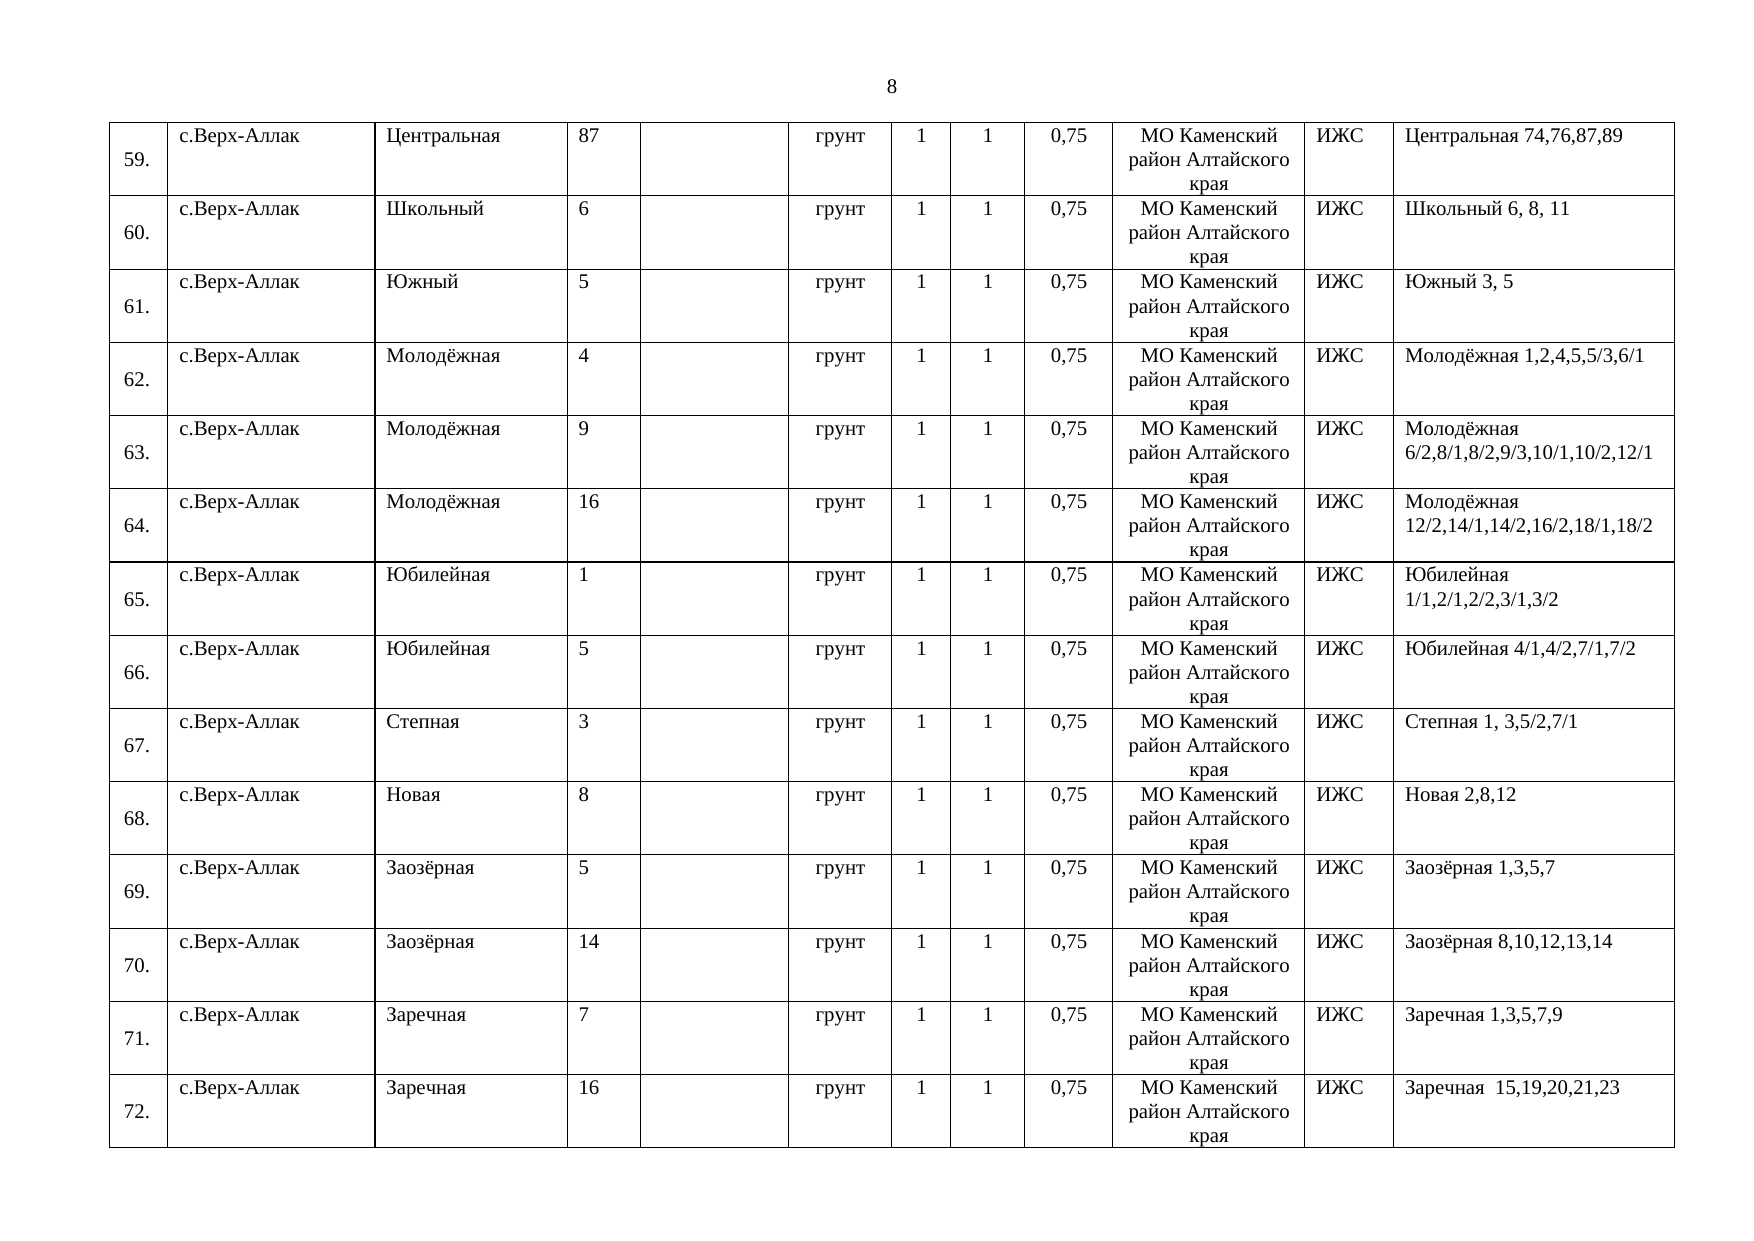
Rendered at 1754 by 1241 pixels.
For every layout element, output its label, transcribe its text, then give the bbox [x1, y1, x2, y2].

table_cell 5 [568, 270, 640, 342]
table_cell [641, 270, 788, 342]
table_cell 1 [892, 782, 950, 854]
table_cell Школьный [376, 196, 567, 268]
table_cell с.Верх-Аллак [168, 636, 374, 708]
table_cell [110, 270, 167, 342]
table_cell 0,75 [1025, 855, 1112, 927]
table_cell с.Верх-Аллак [168, 782, 374, 854]
table_cell 6 [568, 196, 640, 268]
table_cell грунт [789, 1002, 891, 1074]
table_cell 5 [568, 855, 640, 927]
table_cell МО Каменский район Алтайского края [1113, 636, 1304, 708]
table_cell Юбилейная 4/1,4/2,7/1,7/2 [1394, 636, 1674, 708]
table_cell ИЖС [1305, 709, 1393, 781]
table_cell [110, 123, 167, 195]
table_cell Заозёрная [376, 929, 567, 1001]
table_cell грунт [789, 270, 891, 342]
table_cell ИЖС [1305, 416, 1393, 488]
table_cell Юбилейная [376, 636, 567, 708]
table_cell 8 [568, 782, 640, 854]
table_cell с.Верх-Аллак [168, 1075, 374, 1147]
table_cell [1113, 123, 1304, 195]
table_cell 1 [892, 929, 950, 1001]
table_cell с.Верх-Аллак [168, 709, 374, 781]
table_cell [110, 343, 167, 415]
table_cell Молодёжная [376, 489, 567, 561]
table_cell 16 [568, 489, 640, 561]
table_cell 1 [892, 636, 950, 708]
table_cell [641, 636, 788, 708]
table_cell МО Каменский район Алтайского края [1113, 270, 1304, 342]
table_cell Степная 1, 3,5/2,7/1 [1394, 709, 1674, 781]
table_cell 1 [892, 709, 950, 781]
table_cell 5 [568, 636, 640, 708]
table_cell Центральная [376, 123, 567, 195]
table_cell 1 [951, 782, 1024, 854]
table_cell 1 [951, 1075, 1024, 1147]
table_cell Заречная 15,19,20,21,23 [1394, 1075, 1674, 1147]
table_cell 1 [892, 196, 950, 268]
table_cell [641, 709, 788, 781]
table_cell 0,75 [1025, 270, 1112, 342]
table_cell с.Верх-Аллак [168, 563, 374, 634]
table_cell грунт [789, 563, 891, 634]
table_cell грунт [789, 489, 891, 561]
table_cell с.Верх-Аллак [168, 416, 374, 488]
table_cell ИЖС [1305, 343, 1393, 415]
table_cell [110, 855, 167, 927]
table_cell 1 [892, 123, 950, 195]
table_cell Молодёжная [376, 416, 567, 488]
table_cell [641, 855, 788, 927]
table_cell [110, 196, 167, 268]
table_cell с.Верх-Аллак [168, 343, 374, 415]
table_cell Заозёрная [376, 855, 567, 927]
table_cell [110, 1002, 167, 1074]
table_cell Молодёжная 1,2,4,5,5/3,6/1 [1394, 343, 1674, 415]
table_cell [641, 416, 788, 488]
table_cell ИЖС [1305, 636, 1393, 708]
table_cell 1 [951, 343, 1024, 415]
table_cell Молодёжная 12/2,14/1,14/2,16/2,18/1,18/2 [1394, 489, 1674, 561]
table_cell 1 [892, 270, 950, 342]
table_cell Заречная [376, 1002, 567, 1074]
table_cell Молодёжная [376, 343, 567, 415]
table_cell 1 [892, 1002, 950, 1074]
table_cell [110, 709, 167, 781]
table_cell 1 [951, 709, 1024, 781]
table_cell [110, 1075, 167, 1147]
table_cell 87 [568, 123, 640, 195]
table_cell 0,75 [1025, 343, 1112, 415]
table_cell МО Каменский район Алтайского края [1113, 563, 1304, 634]
table_cell 1 [951, 1002, 1024, 1074]
table_cell [641, 563, 788, 634]
table_cell [110, 929, 167, 1001]
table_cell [1113, 1075, 1304, 1147]
table_cell МО Каменский район Алтайского края [1113, 489, 1304, 561]
table_cell 4 [568, 343, 640, 415]
table_cell ИЖС [1305, 929, 1393, 1001]
table_cell с.Верх-Аллак [168, 489, 374, 561]
table_cell ИЖС [1305, 1002, 1393, 1074]
table_cell 1 [951, 270, 1024, 342]
table_cell 0,75 [1025, 123, 1112, 195]
table_cell МО Каменский район Алтайского края [1113, 709, 1304, 781]
table_cell Новая [376, 782, 567, 854]
table_cell МО Каменский район Алтайского края [1113, 343, 1304, 415]
table_cell [641, 929, 788, 1001]
table_cell Южный [376, 270, 567, 342]
table_cell [110, 636, 167, 708]
table_cell ИЖС [1305, 1075, 1393, 1147]
table_cell Юбилейная [376, 563, 567, 634]
table_cell 3 [568, 709, 640, 781]
table_cell [641, 123, 788, 195]
table_cell ИЖС [1305, 855, 1393, 927]
table_cell грунт [789, 123, 891, 195]
table_cell 0,75 [1025, 416, 1112, 488]
table_cell 1 [951, 855, 1024, 927]
table_cell 1 [951, 196, 1024, 268]
table_cell МО Каменский район Алтайского края [1113, 855, 1304, 927]
table_cell 0,75 [1025, 636, 1112, 708]
table_cell 0,75 [1025, 1002, 1112, 1074]
table_cell 16 [568, 1075, 640, 1147]
table_cell 1 [892, 563, 950, 634]
table_cell [110, 416, 167, 488]
table_cell 1 [951, 416, 1024, 488]
table_cell МО Каменский район Алтайского края [1113, 1002, 1304, 1074]
table_cell 1 [951, 636, 1024, 708]
table_cell Заречная [376, 1075, 567, 1147]
table_cell [641, 1075, 788, 1147]
table_cell 9 [568, 416, 640, 488]
table_cell ИЖС [1305, 563, 1393, 634]
table_cell грунт [789, 709, 891, 781]
table_cell ИЖС [1305, 270, 1393, 342]
table_cell 0,75 [1025, 196, 1112, 268]
table_cell грунт [789, 929, 891, 1001]
table_cell 0,75 [1025, 709, 1112, 781]
table_cell с.Верх-Аллак [168, 270, 374, 342]
table_cell 0,75 [1025, 489, 1112, 561]
table_cell ИЖС [1305, 123, 1393, 195]
table_cell Центральная 74,76,87,89 [1394, 123, 1674, 195]
table_cell грунт [789, 1075, 891, 1147]
table_cell с.Верх-Аллак [168, 196, 374, 268]
table_cell 0,75 [1025, 563, 1112, 634]
table_cell 0,75 [1025, 782, 1112, 854]
table_cell с.Верх-Аллак [168, 929, 374, 1001]
table_cell [641, 196, 788, 268]
table_cell Заречная 1,3,5,7,9 [1394, 1002, 1674, 1074]
table_cell МО Каменский район Алтайского края [1113, 782, 1304, 854]
table_cell с.Верх-Аллак [168, 123, 374, 195]
table_cell [641, 489, 788, 561]
table_cell 1 [892, 416, 950, 488]
table_cell Новая 2,8,12 [1394, 782, 1674, 854]
table_cell Степная [376, 709, 567, 781]
table_cell Заозёрная 8,10,12,13,14 [1394, 929, 1674, 1001]
table_cell грунт [789, 196, 891, 268]
table_cell ИЖС [1305, 489, 1393, 561]
table_cell ИЖС [1305, 196, 1393, 268]
table_cell 0,75 [1025, 929, 1112, 1001]
table_cell [641, 343, 788, 415]
table_cell Южный 3, 5 [1394, 270, 1674, 342]
table_cell [110, 489, 167, 561]
table_cell Школьный 6, 8, 11 [1394, 196, 1674, 268]
table_cell 0,75 [1025, 1075, 1112, 1147]
table_cell ИЖС [1305, 782, 1393, 854]
table_cell 1 [951, 563, 1024, 634]
table_cell [110, 563, 167, 634]
table_cell 1 [892, 343, 950, 415]
table_cell [110, 782, 167, 854]
table_cell грунт [789, 636, 891, 708]
table_cell [641, 782, 788, 854]
table_cell с.Верх-Аллак [168, 855, 374, 927]
table_cell 1 [892, 489, 950, 561]
table_cell грунт [789, 855, 891, 927]
table_cell с.Верх-Аллак [168, 1002, 374, 1074]
table_cell 7 [568, 1002, 640, 1074]
table_cell [641, 1002, 788, 1074]
table_cell грунт [789, 416, 891, 488]
table_cell Юбилейная 1/1,2/1,2/2,3/1,3/2 [1394, 563, 1674, 634]
table_cell МО Каменский район Алтайского края [1113, 929, 1304, 1001]
table_cell 1 [951, 929, 1024, 1001]
table_cell 1 [892, 1075, 950, 1147]
table_cell 1 [892, 855, 950, 927]
table_cell грунт [789, 343, 891, 415]
table_cell Заозёрная 1,3,5,7 [1394, 855, 1674, 927]
table_cell 1 [951, 123, 1024, 195]
table_cell МО Каменский район Алтайского края [1113, 416, 1304, 488]
table_cell МО Каменский район Алтайского края [1113, 196, 1304, 268]
table_cell 1 [951, 489, 1024, 561]
table_cell грунт [789, 782, 891, 854]
table_cell Молодёжная 6/2,8/1,8/2,9/3,10/1,10/2,12/1 [1394, 416, 1674, 488]
table_cell 14 [568, 929, 640, 1001]
table_cell 1 [568, 563, 640, 634]
